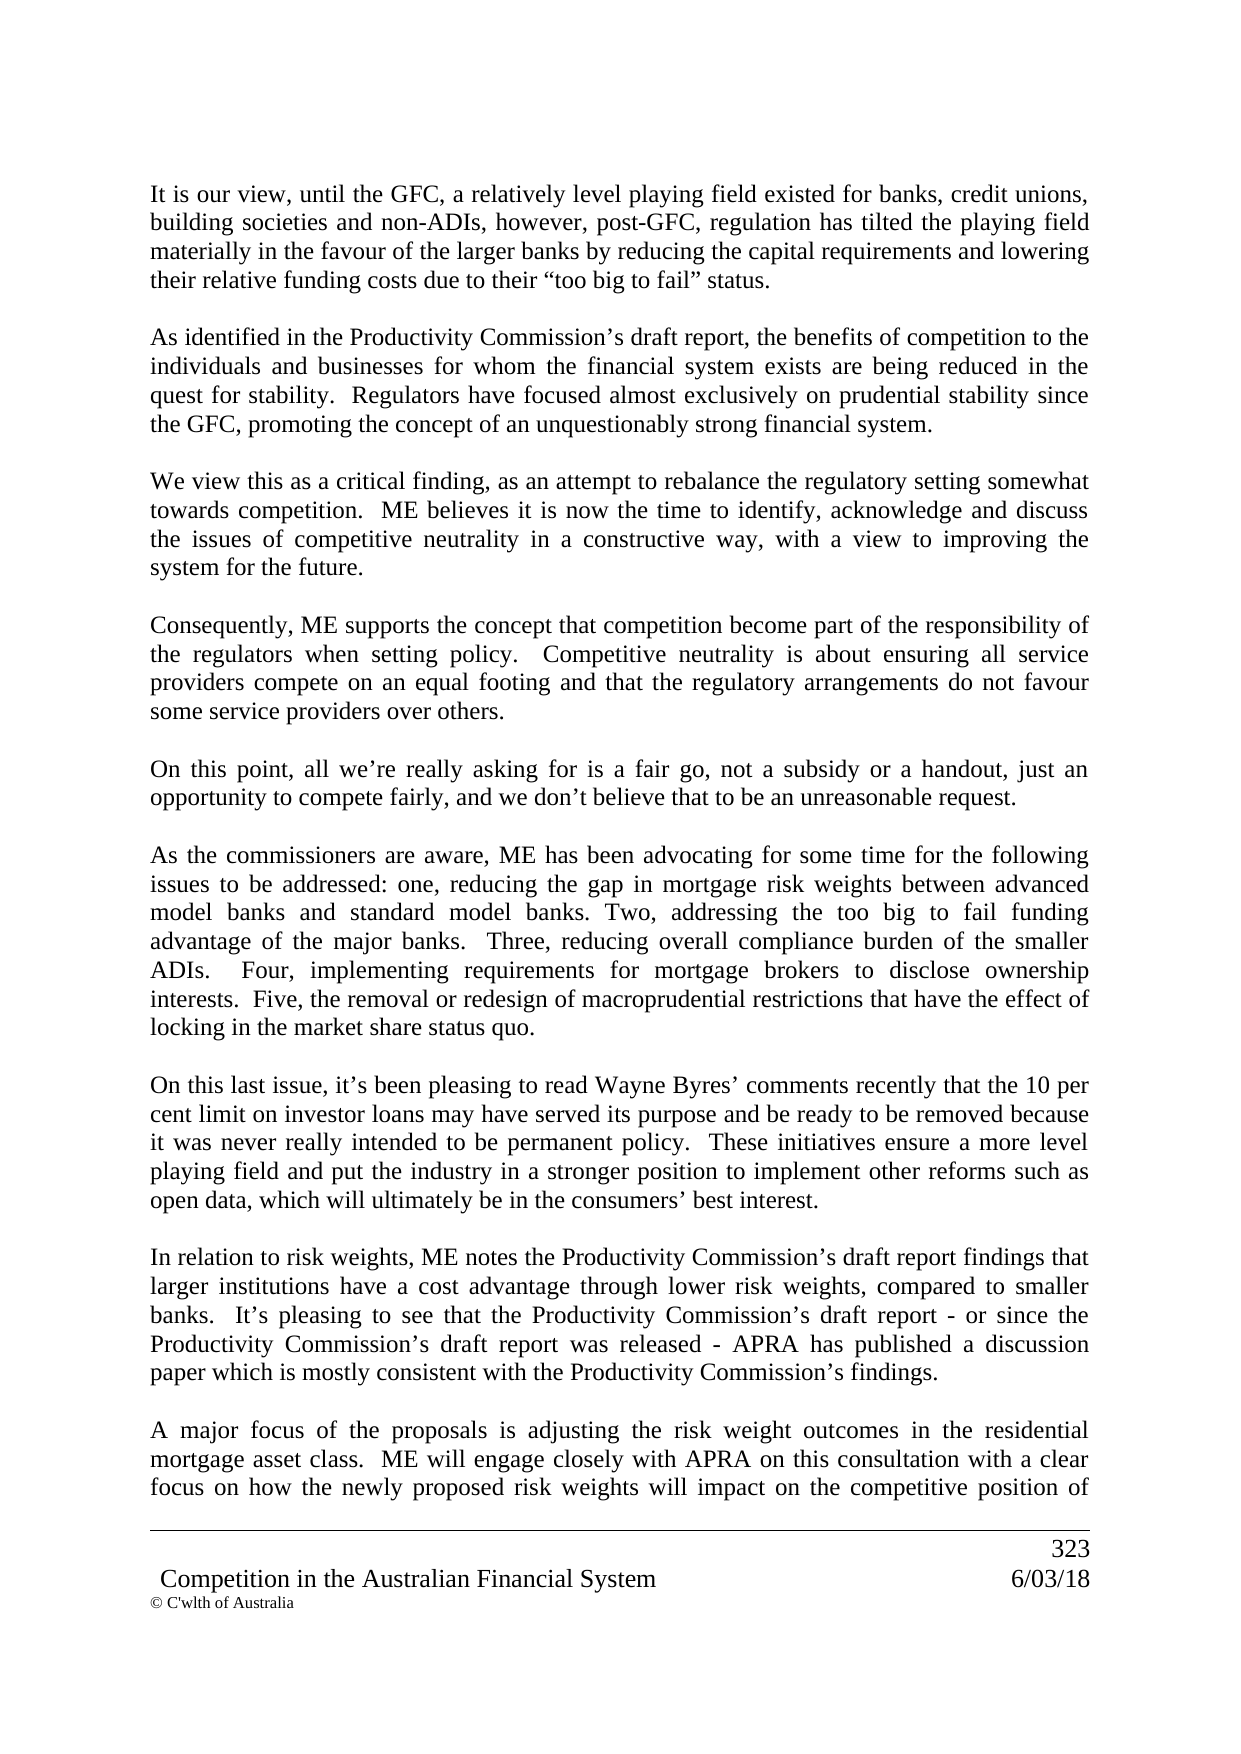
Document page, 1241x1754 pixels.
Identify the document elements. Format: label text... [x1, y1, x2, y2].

text Consequently, ME supports the concept that competition become part of the responsibility of the regulators when setting policy. Competitive neutrality is about ensuring all service providers compete on an equal footing and that the regulatory arrangements do not favour some service providers over others. [150, 610, 1090, 725]
text It is our view, until the GFC, a relatively level playing field existed for banks, credit unions, building societies and non-ADIs, however, post-GFC, regulation has tilted the playing field materially in the favour of the larger banks by reducing the capital requirements and lowering their relative funding costs due to their “too big to fail” status. [150, 179, 1090, 294]
text In relation to risk weights, ME notes the Productivity Commission’s draft report findings that larger institutions have a cost advantage through lower risk weights, compared to smaller banks. It’s pleasing to see that the Productivity Commission’s draft report - or since the Productivity Commission’s draft report was released - APRA has published a discussion paper which is mostly consistent with the Productivity Commission’s findings. [150, 1242, 1090, 1386]
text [150, 1415, 1090, 1501]
text As the commissioners are aware, ME has been advocating for some time for the following issues to be addressed: one, reducing the gap in mortgage risk weights between advanced model banks and standard model banks. Two, addressing the too big to fail funding advantage of the major banks. Three, reducing overall compliance burden of the smaller ADIs. Four, implementing requirements for mortgage brokers to disclose ownership interests. Five, the removal or redesign of macroprudential restrictions that have the effect of locking in the market share status quo. [150, 840, 1090, 1041]
text On this last issue, it’s been pleasing to read Wayne Byres’ comments recently that the 10 per cent limit on investor loans may have served its purpose and be ready to be removed because it was never really intended to be permanent policy. These initiatives ensure a more level playing field and put the industry in a stronger position to implement other reforms such as open data, which will ultimately be in the consumers’ best interest. [150, 1070, 1090, 1214]
text As identified in the Productivity Commission’s draft report, the benefits of competition to the individuals and businesses for whom the financial system exists are being reduced in the quest for stability. Regulators have focused almost exclusively on prudential stability since the GFC, promoting the concept of an unquestionably strong financial system. [150, 322, 1090, 437]
text We view this as a critical finding, as an attempt to rebalance the regulatory setting somewhat towards competition. ME believes it is now the time to identify, acknowledge and discuss the issues of competitive neutrality in a constructive way, with a view to improving the system for the future. [150, 466, 1090, 581]
text On this point, all we’re really asking for is a fair go, not a subsidy or a handout, just an opportunity to compete fairly, and we don’t believe that to be an unreasonable request. [150, 754, 1090, 811]
